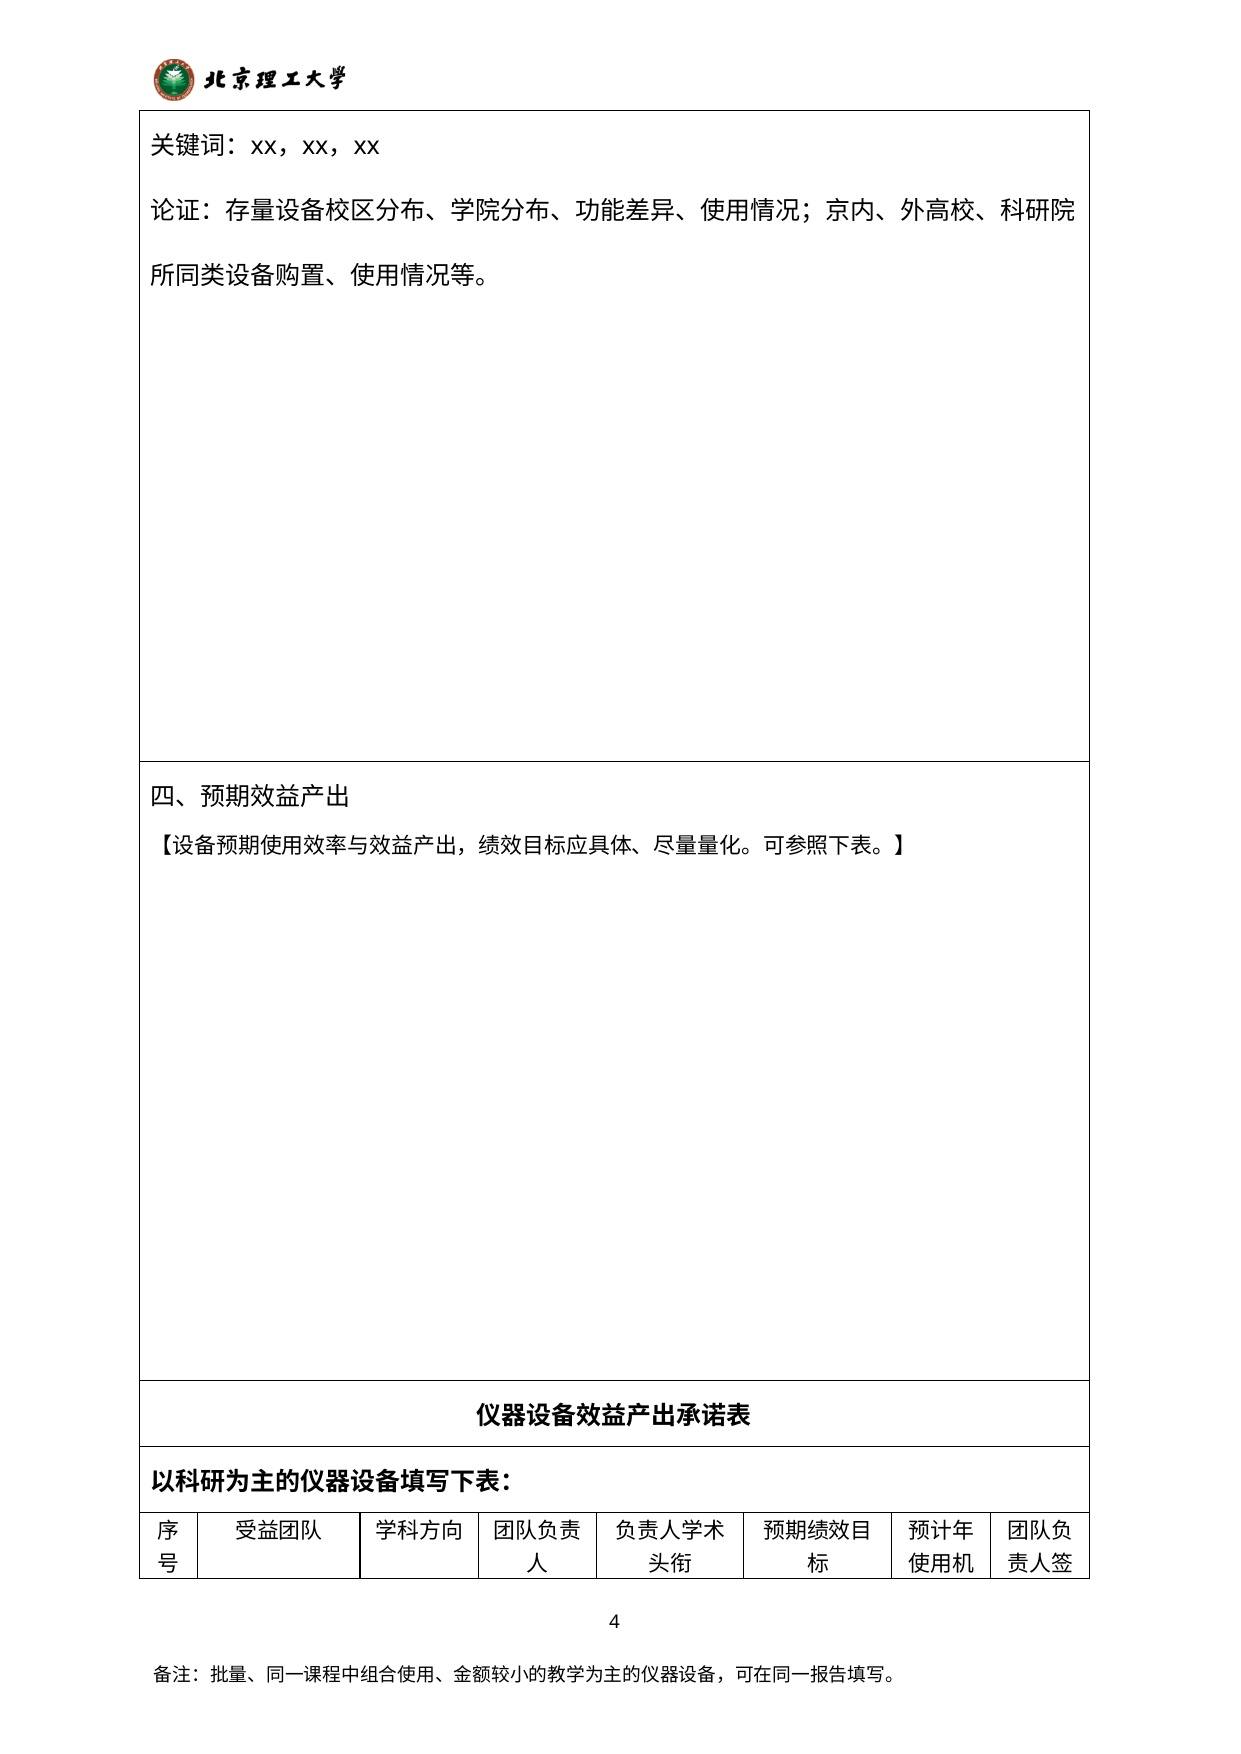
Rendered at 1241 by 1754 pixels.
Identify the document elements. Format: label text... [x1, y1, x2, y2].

table_cell 学科方向 [361, 1513, 478, 1578]
table_cell 序号 [140, 1513, 197, 1578]
table_cell 团队负责人签字 [991, 1513, 1089, 1578]
table_cell 预计年使用机时 [892, 1513, 990, 1578]
table_cell 团队负责人 [479, 1513, 596, 1578]
table_cell 三、重复性论证 【仅需科研为主的设备填写，提供不少于3个设备查重关键词，查重清单另附】 关键词：xx，xx，xx 论证：存量设备校区分布、学院分布、功能差异、使用情况；京内、外高校、科研院所同类设备购置、使用情况等。 [140, 111, 1089, 761]
table_cell 四、预期效益产出 【设备预期使用效率与效益产出，绩效目标应具体、尽量量化。可参照下表。】 [140, 762, 1089, 1380]
table_cell 以科研为主的仪器设备填写下表： [140, 1447, 1089, 1512]
table_cell 仪器设备效益产出承诺表 [140, 1381, 1089, 1446]
picture [153, 59, 346, 101]
table_cell 受益团队 [198, 1513, 359, 1578]
table_cell 负责人学术头衔 [597, 1513, 743, 1578]
table_cell 预期绩效目标 [744, 1513, 891, 1578]
